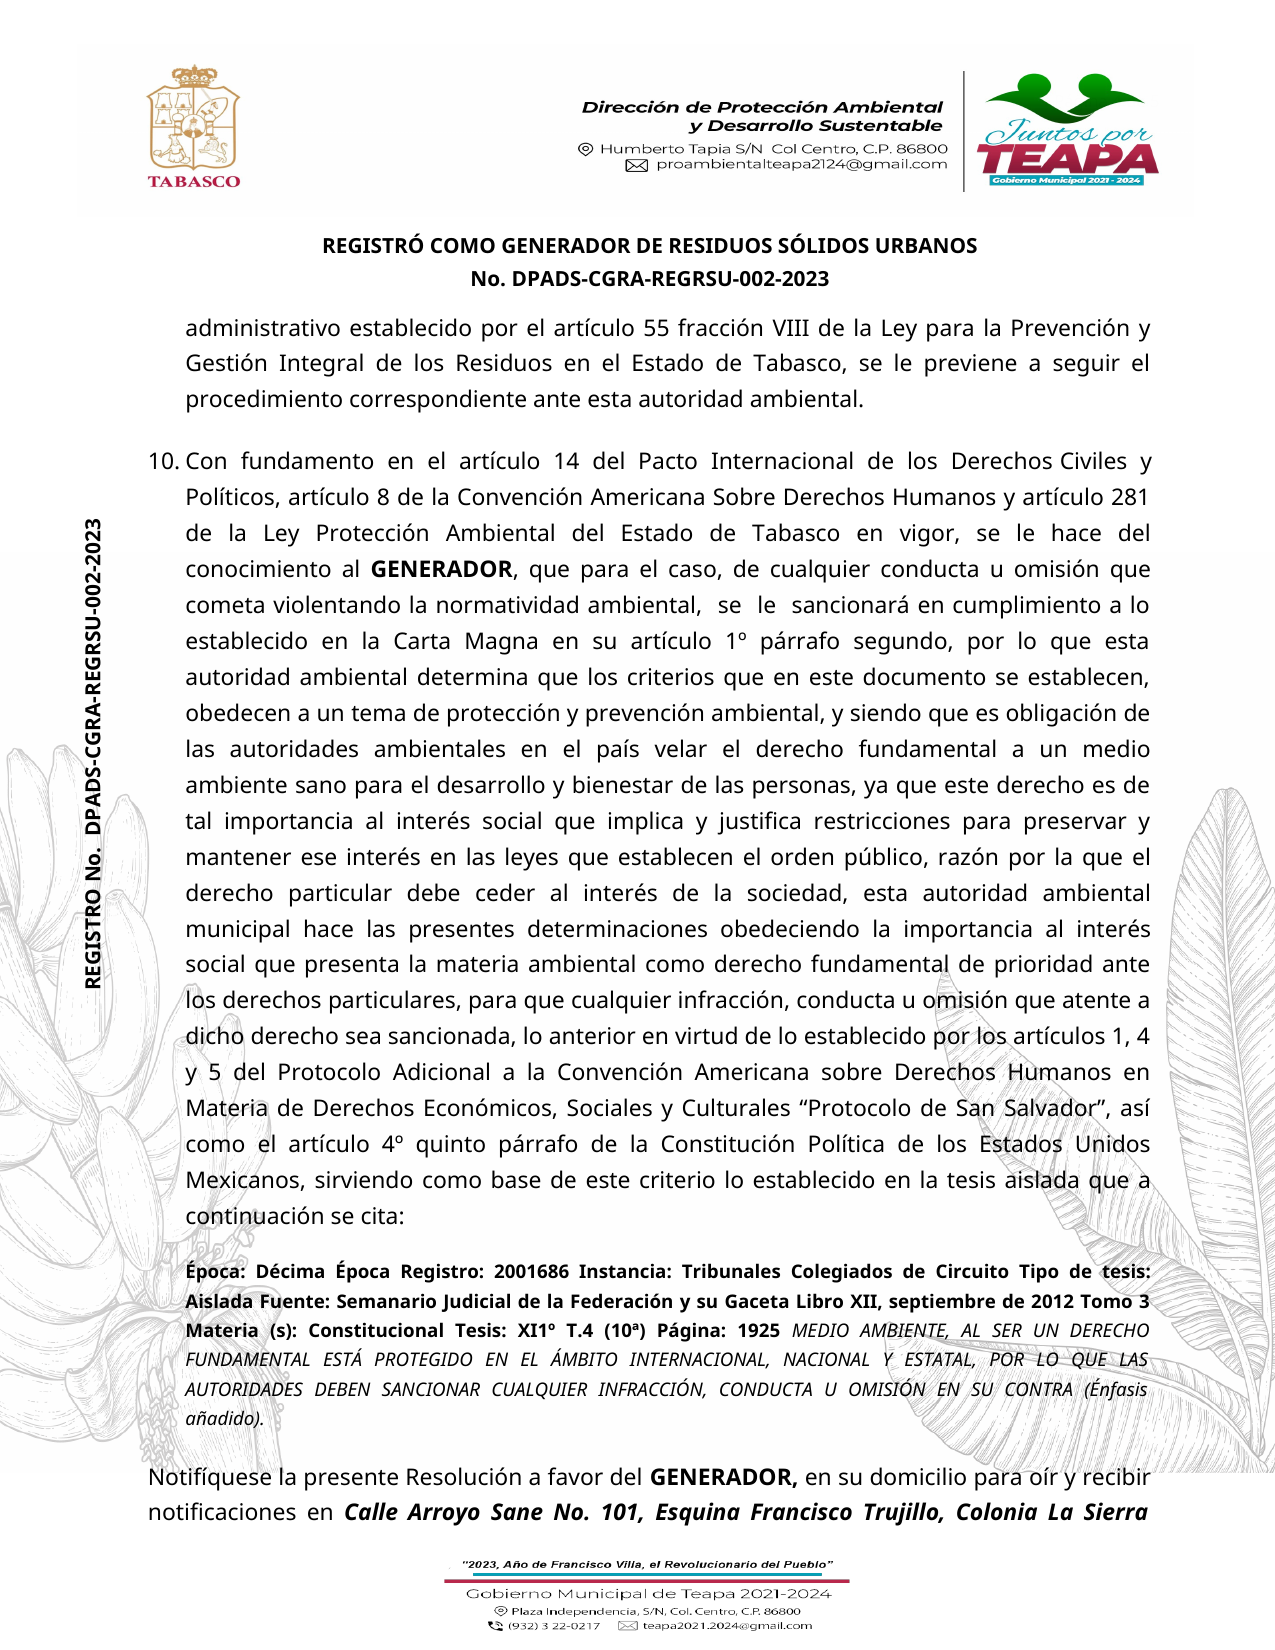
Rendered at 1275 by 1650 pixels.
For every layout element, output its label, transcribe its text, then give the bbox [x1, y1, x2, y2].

picture [75, 44, 1193, 217]
picture [416, 1552, 853, 1635]
list Con fundamento en el artículo 14 del Pacto Internacional de los Derechos Civiles y Políticos, artículo 8 de la Convención Americana Sobre Derechos Humanos y artículo 281 de la Ley Protección Ambiental del Estado de Tabasco en vigor, se le hace del conocimiento al GENERADOR, que para el caso, de cualquier conducta u omisión que cometa violentando la normatividad ambiental, se le sancionará en cumplimiento a lo establecido en la Carta Magna en su artículo 1º párrafo segundo, por lo que esta autoridad ambiental determina que los criterios que en este documento se establecen, obedecen a un tema de protección y prevención ambiental, y siendo que es obligación de las autoridades ambientales en el país velar el derecho fundamental a un medio ambiente sano para el desarrollo y bienestar de las personas, ya que este derecho es de tal importancia al interés social que implica y justifica restricciones para preservar y mantener ese interés en las leyes que establecen el orden público, razón por la que el derecho particular debe ceder al interés de la sociedad, esta autoridad ambiental municipal hace las presentes determinaciones obedeciendo la importancia al interés social que presenta la materia ambiental como derecho fundamental de prioridad ante los derechos particulares, para que cualquier infracción, conducta u omisión que atente a dicho derecho sea sancionada, lo anterior en virtud de lo establecido por los artículos 1, 4 y 5 del Protocolo Adicional a la Convención Americana sobre Derechos Humanos en Materia de Derechos Económicos, Sociales y Culturales “Protocolo de San Salvador”, así como el artículo 4º quinto párrafo de la Constitución Política de los Estados Unidos Mexicanos, sirviendo como base de este criterio lo establecido en la tesis aislada que a continuación se cita: [148, 445, 1152, 1231]
text Época: Décima Época Registro: 2001686 Instancia: Tribunales Colegiados de Circuito Tipo de tesis: Aislada Fuente: Semanario Judicial de la Federación y su Gaceta Libro XII, septiembre de 2012 Tomo 3 Materia (s): Constitucional Tesis: XI1º T.4 (10ª) Página: 1925 MEDIO AMBIENTE, AL SER UN DERECHO FUNDAMENTAL ESTÁ PROTEGIDO EN EL ÁMBITO INTERNACIONAL, NACIONAL Y ESTATAL, POR LO QUE LAS AUTORIDADES DEBEN SANCIONAR CUALQUIER INFRACCIÓN, CONDUCTA U OMISIÓN EN SU CONTRA (Énfasis añadido). [185, 1259, 1152, 1431]
